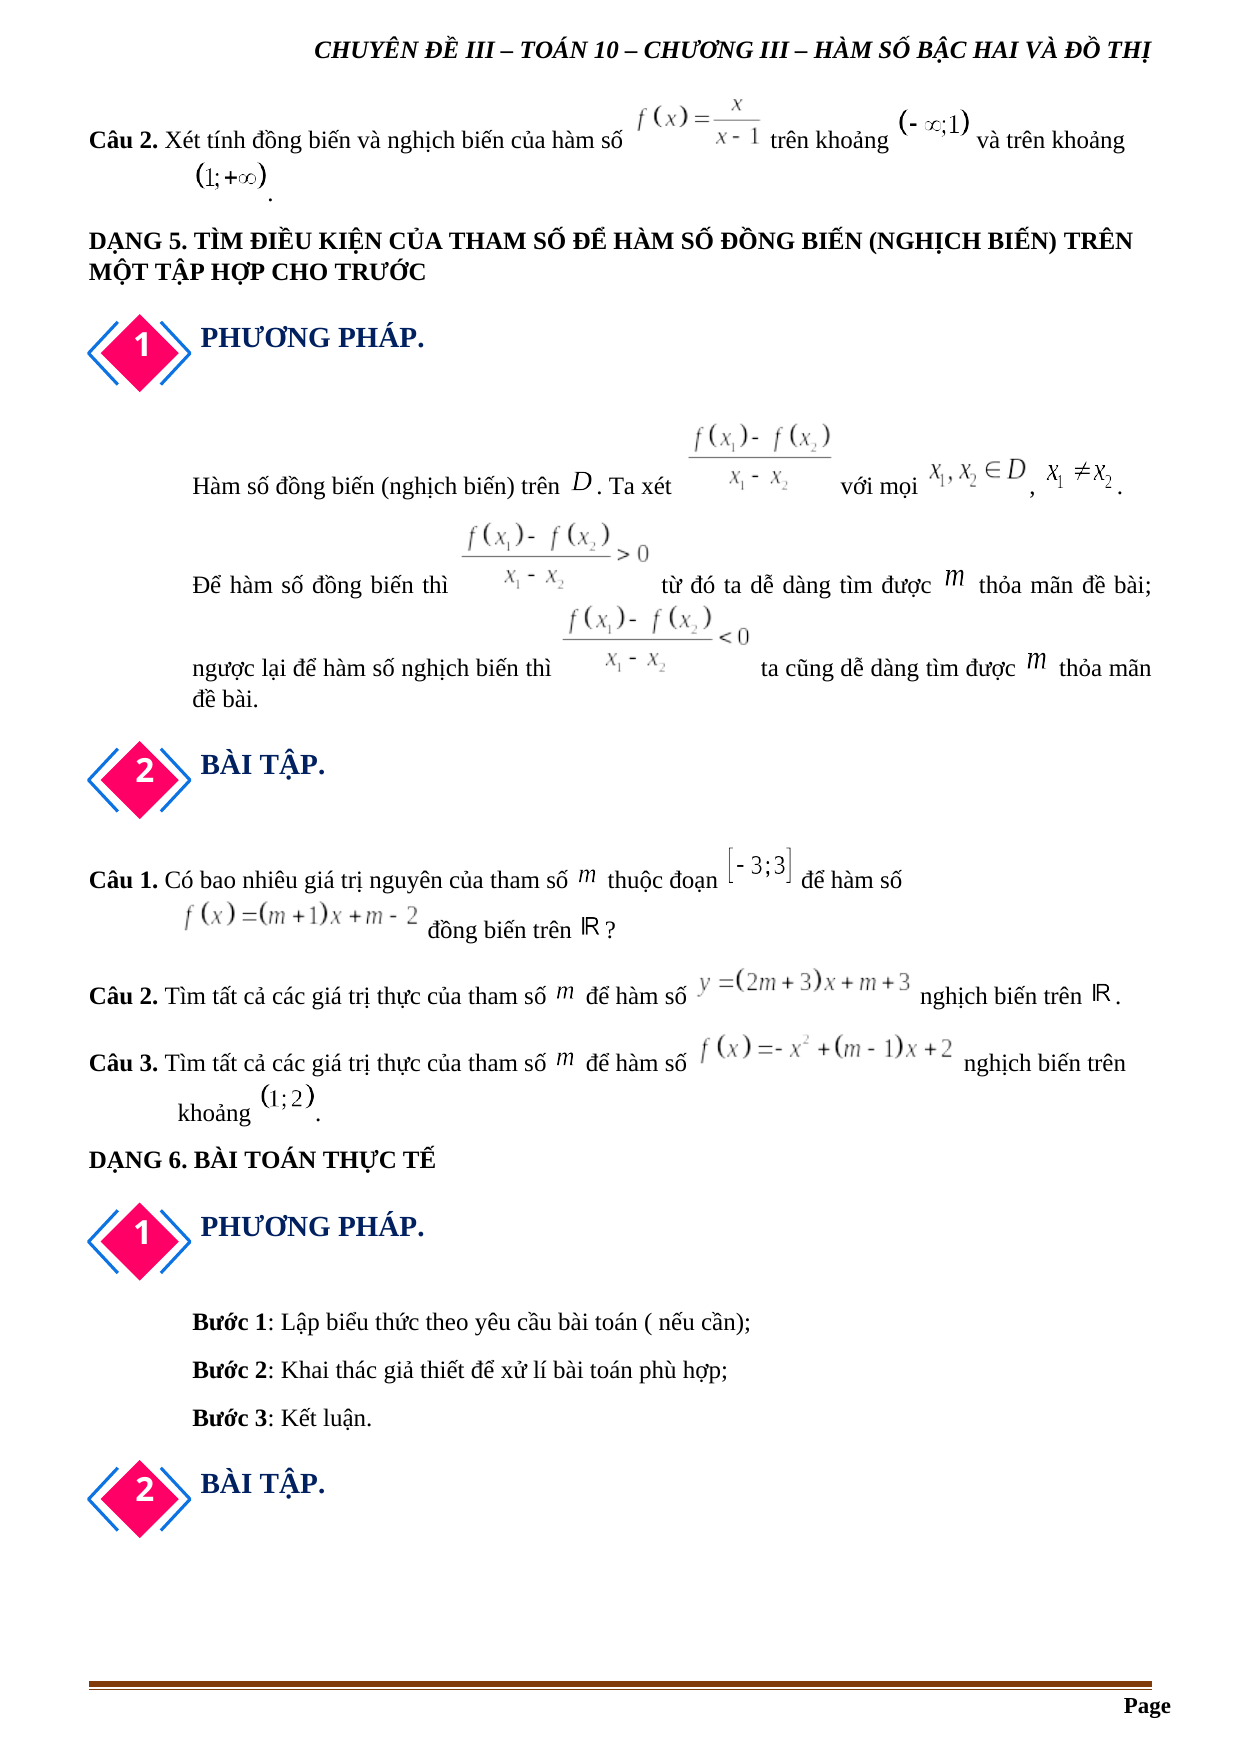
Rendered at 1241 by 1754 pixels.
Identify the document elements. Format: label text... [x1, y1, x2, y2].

text Bước 3: Kết luận. [192, 1403, 1152, 1432]
text Hàm số đồng biến (nghịch biến) trên . Ta xét với mọi , . [192, 419, 1152, 499]
text Để hàm số đồng biến thì từ đó ta dễ dàng tìm được thỏa mãn đề bài; ngược lại để hàm số nghịch biến thì ta cũng dễ dàng tìm được thỏa mãn đề bài. [192, 518, 1152, 713]
text Câu 2. Xét tính đồng biến và nghịch biến của hàm số trên khoảng và trên khoảng . [89, 89, 1152, 207]
text DẠNG 5. TÌM ĐIỀU KIỆN CỦA THAM SỐ ĐỂ HÀM SỐ ĐỒNG BIẾN (NGHỊCH BIẾN) TRÊN MỘT TẬP HỢP CHO TRƯỚC [89, 226, 1152, 286]
text Bước 1: Lập biểu thức theo yêu cầu bài toán ( nếu cần); [192, 1307, 1152, 1336]
text Bước 2: Khai thác giả thiết để xử lí bài toán phù hợp; [192, 1355, 1152, 1384]
text DẠNG 6. BÀI TOÁN THỰC TẾ [89, 1145, 1152, 1174]
text Câu 3. Tìm tất cả các giá trị thực của tham số để hàm số nghịch biến trên khoảng . [89, 1029, 1152, 1126]
text Câu 2. Tìm tất cả các giá trị thực của tham số để hàm số nghịch biến trên . [89, 962, 1152, 1010]
text Câu 1. Có bao nhiêu giá trị nguyên của tham số thuộc đoạn để hàm số đồng biến trên ? [89, 846, 1152, 943]
